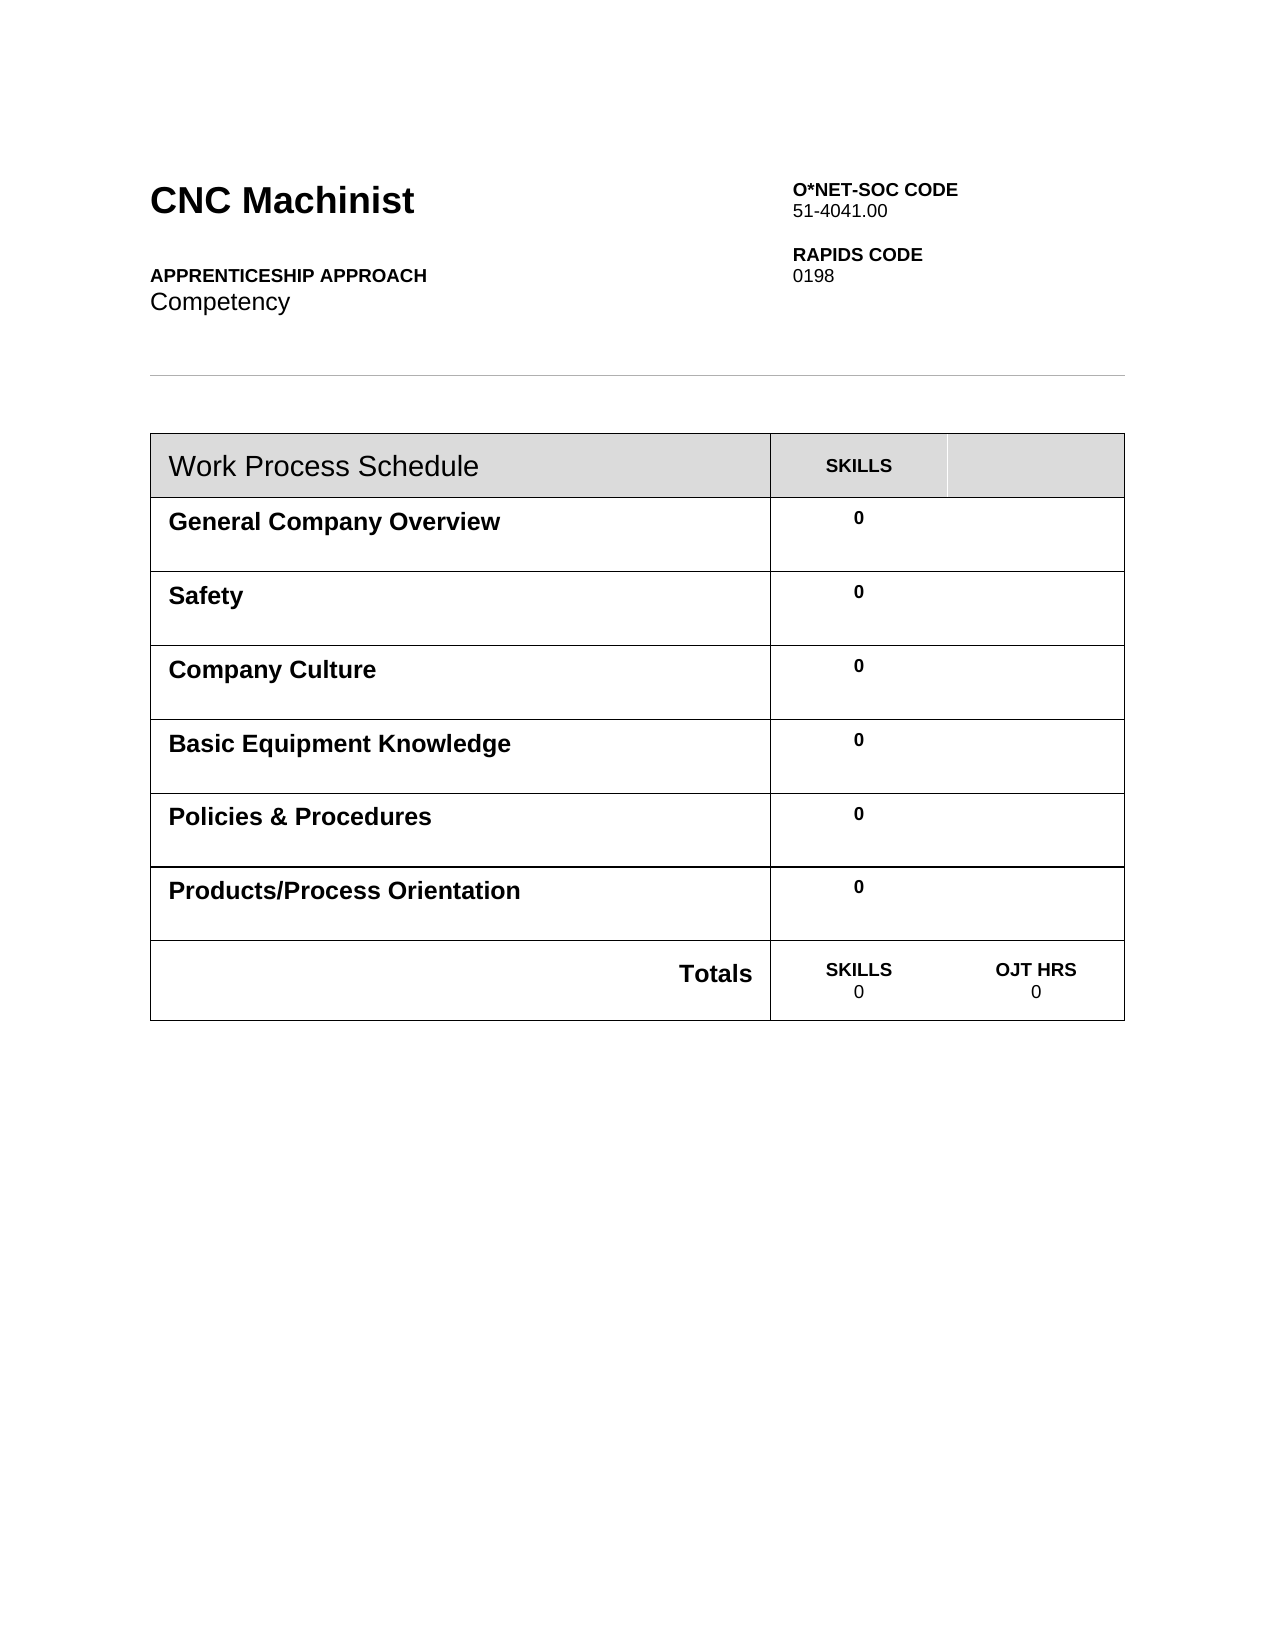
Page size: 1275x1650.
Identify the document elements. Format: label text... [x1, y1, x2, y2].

table_cell Totals [151, 941, 770, 1020]
table_cell OJT HRS 0 [948, 941, 1124, 1020]
table_cell 0 [771, 720, 947, 792]
text O*NET-SOC CODE [793, 179, 1125, 200]
text RAPIDS CODE [793, 243, 1125, 265]
table_cell 0 [771, 572, 947, 645]
text 0198 [793, 265, 1125, 287]
table_cell [948, 868, 1124, 940]
table_cell Company Culture [151, 646, 770, 719]
table_cell [948, 646, 1124, 719]
table_cell [948, 572, 1124, 645]
table_cell Safety [151, 572, 770, 645]
table_cell General Company Overview [151, 498, 770, 571]
table_header [948, 434, 1124, 497]
table_cell SKILLS 0 [771, 941, 947, 1020]
text 51-4041.00 [793, 200, 1125, 222]
table_cell Products/Process Orientation [151, 868, 770, 940]
table_header Work Process Schedule [151, 434, 770, 497]
table_cell Basic Equipment Knowledge [151, 720, 770, 792]
text Competency [150, 287, 719, 315]
table_cell [948, 794, 1124, 866]
table_cell 0 [771, 646, 947, 719]
table_header SKILLS [771, 434, 947, 497]
table_cell 0 [771, 868, 947, 940]
table_cell [948, 720, 1124, 792]
text APPRENTICESHIP APPROACH [150, 265, 719, 287]
table_cell [948, 498, 1124, 571]
text CNC Machinist [150, 179, 719, 222]
table_cell Policies & Procedures [151, 794, 770, 866]
table_cell 0 [771, 794, 947, 866]
table_cell 0 [771, 498, 947, 571]
